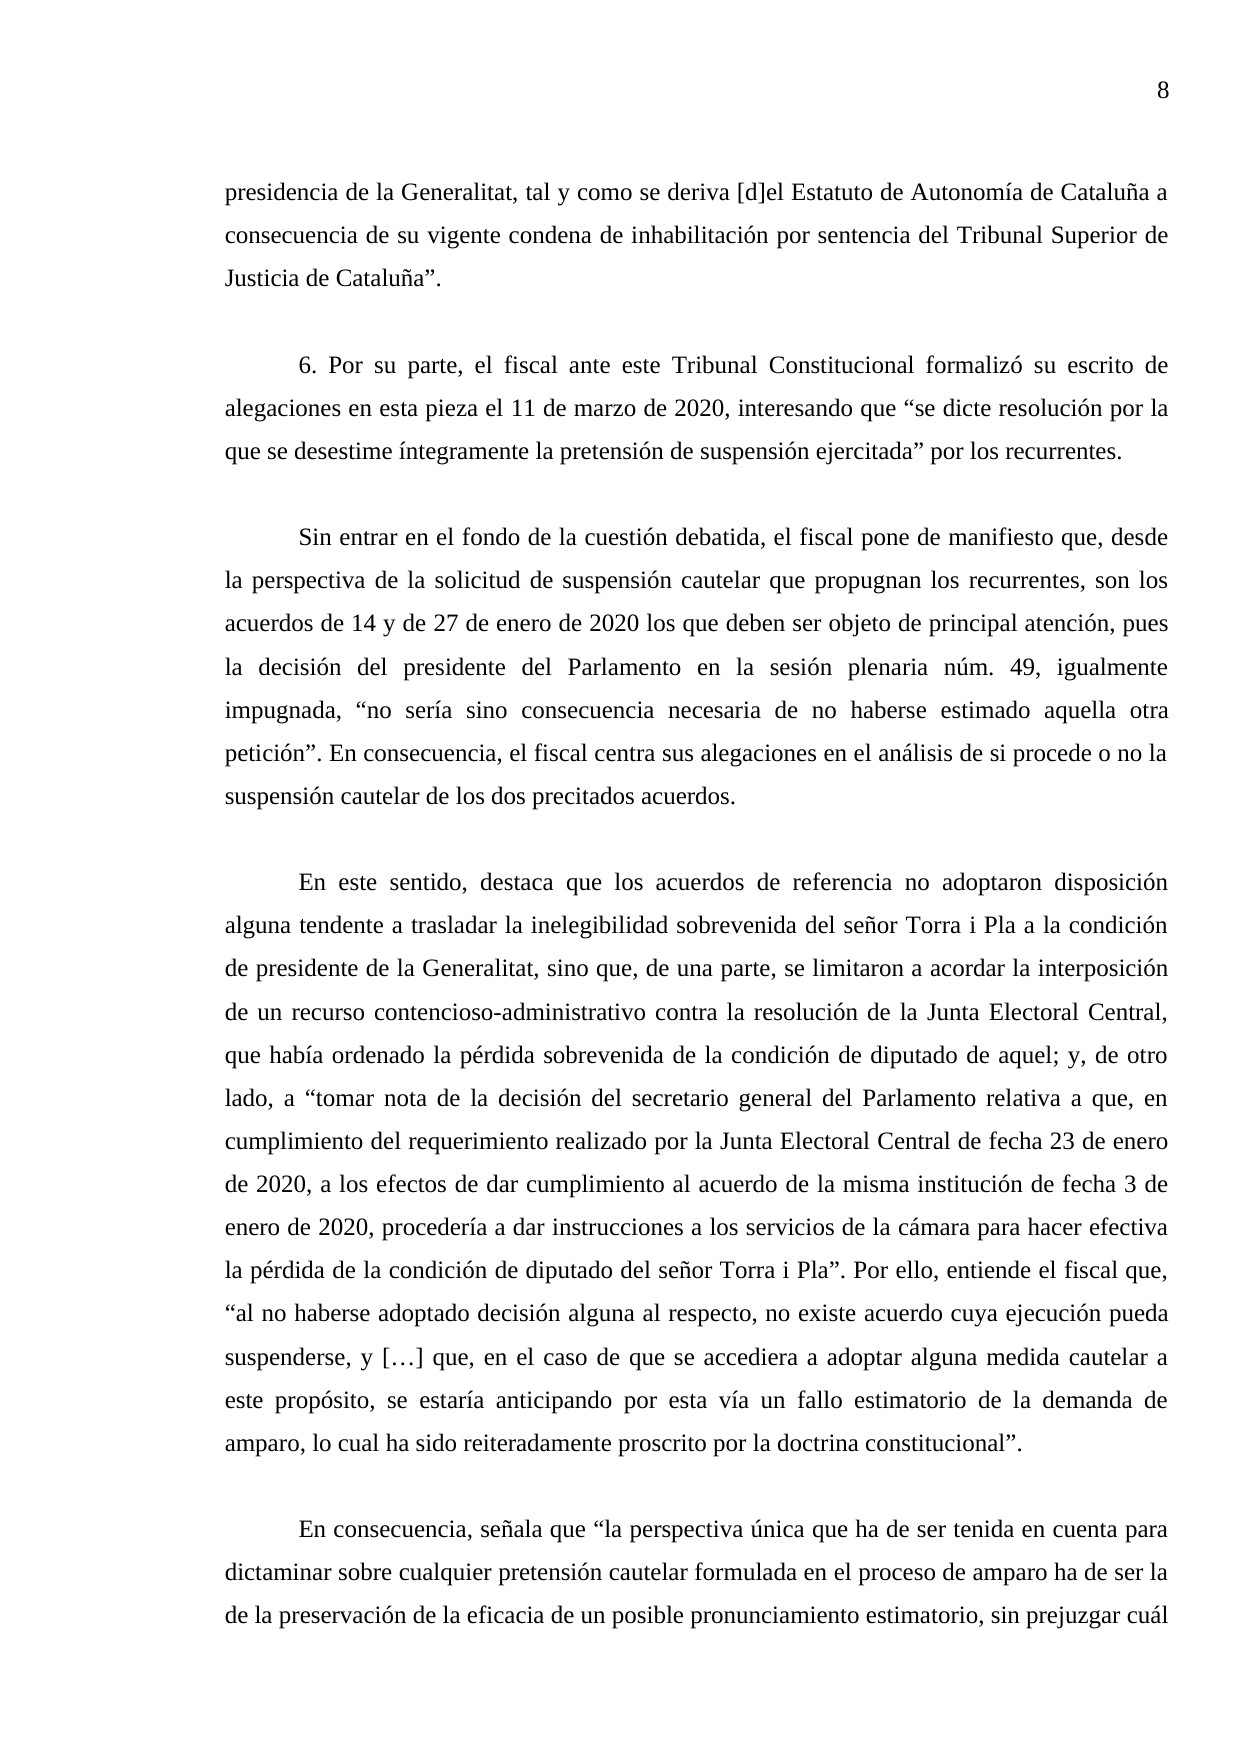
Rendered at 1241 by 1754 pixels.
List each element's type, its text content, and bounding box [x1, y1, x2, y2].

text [224, 1514, 1169, 1629]
text 6. Por su parte, el fiscal ante este Tribunal Constitucional formalizó su escrito de alegaciones en esta pieza el 11 de marzo de 2020, interesando que “se dicte resolución por la que se desestime íntegramente la pretensión de suspensión ejercitada” por los recurrentes. [224, 350, 1169, 465]
text Sin entrar en el fondo de la cuestión debatida, el fiscal pone de manifiesto que, desde la perspectiva de la solicitud de suspensión cautelar que propugnan los recurrentes, son los acuerdos de 14 y de 27 de enero de 2020 los que deben ser objeto de principal atención, pues la decisión del presidente del Parlamento en la sesión plenaria núm. 49, igualmente impugnada, “no sería sino consecuencia necesaria de no haberse estimado aquella otra petición”. En consecuencia, el fiscal centra sus alegaciones en el análisis de si procede o no la suspensión cautelar de los dos precitados acuerdos. [224, 522, 1169, 810]
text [224, 177, 1169, 292]
text En este sentido, destaca que los acuerdos de referencia no adoptaron disposición alguna tendente a trasladar la inelegibilidad sobrevenida del señor Torra i Pla a la condición de presidente de la Generalitat, sino que, de una parte, se limitaron a acordar la interposición de un recurso contencioso-administrativo contra la resolución de la Junta Electoral Central, que había ordenado la pérdida sobrevenida de la condición de diputado de aquel; y, de otro lado, a “tomar nota de la decisión del secretario general del Parlamento relativa a que, en cumplimiento del requerimiento realizado por la Junta Electoral Central de fecha 23 de enero de 2020, a los efectos de dar cumplimiento al acuerdo de la misma institución de fecha 3 de enero de 2020, procedería a dar instrucciones a los servicios de la cámara para hacer efectiva la pérdida de la condición de diputado del señor Torra i Pla”. Por ello, entiende el fiscal que, “al no haberse adoptado decisión alguna al respecto, no existe acuerdo cuya ejecución pueda suspenderse, y […] que, en el caso de que se accediera a adoptar alguna medida cautelar a este propósito, se estaría anticipando por esta vía un fallo estimatorio de la demanda de amparo, lo cual ha sido reiteradamente proscrito por la doctrina constitucional”. [224, 867, 1169, 1457]
